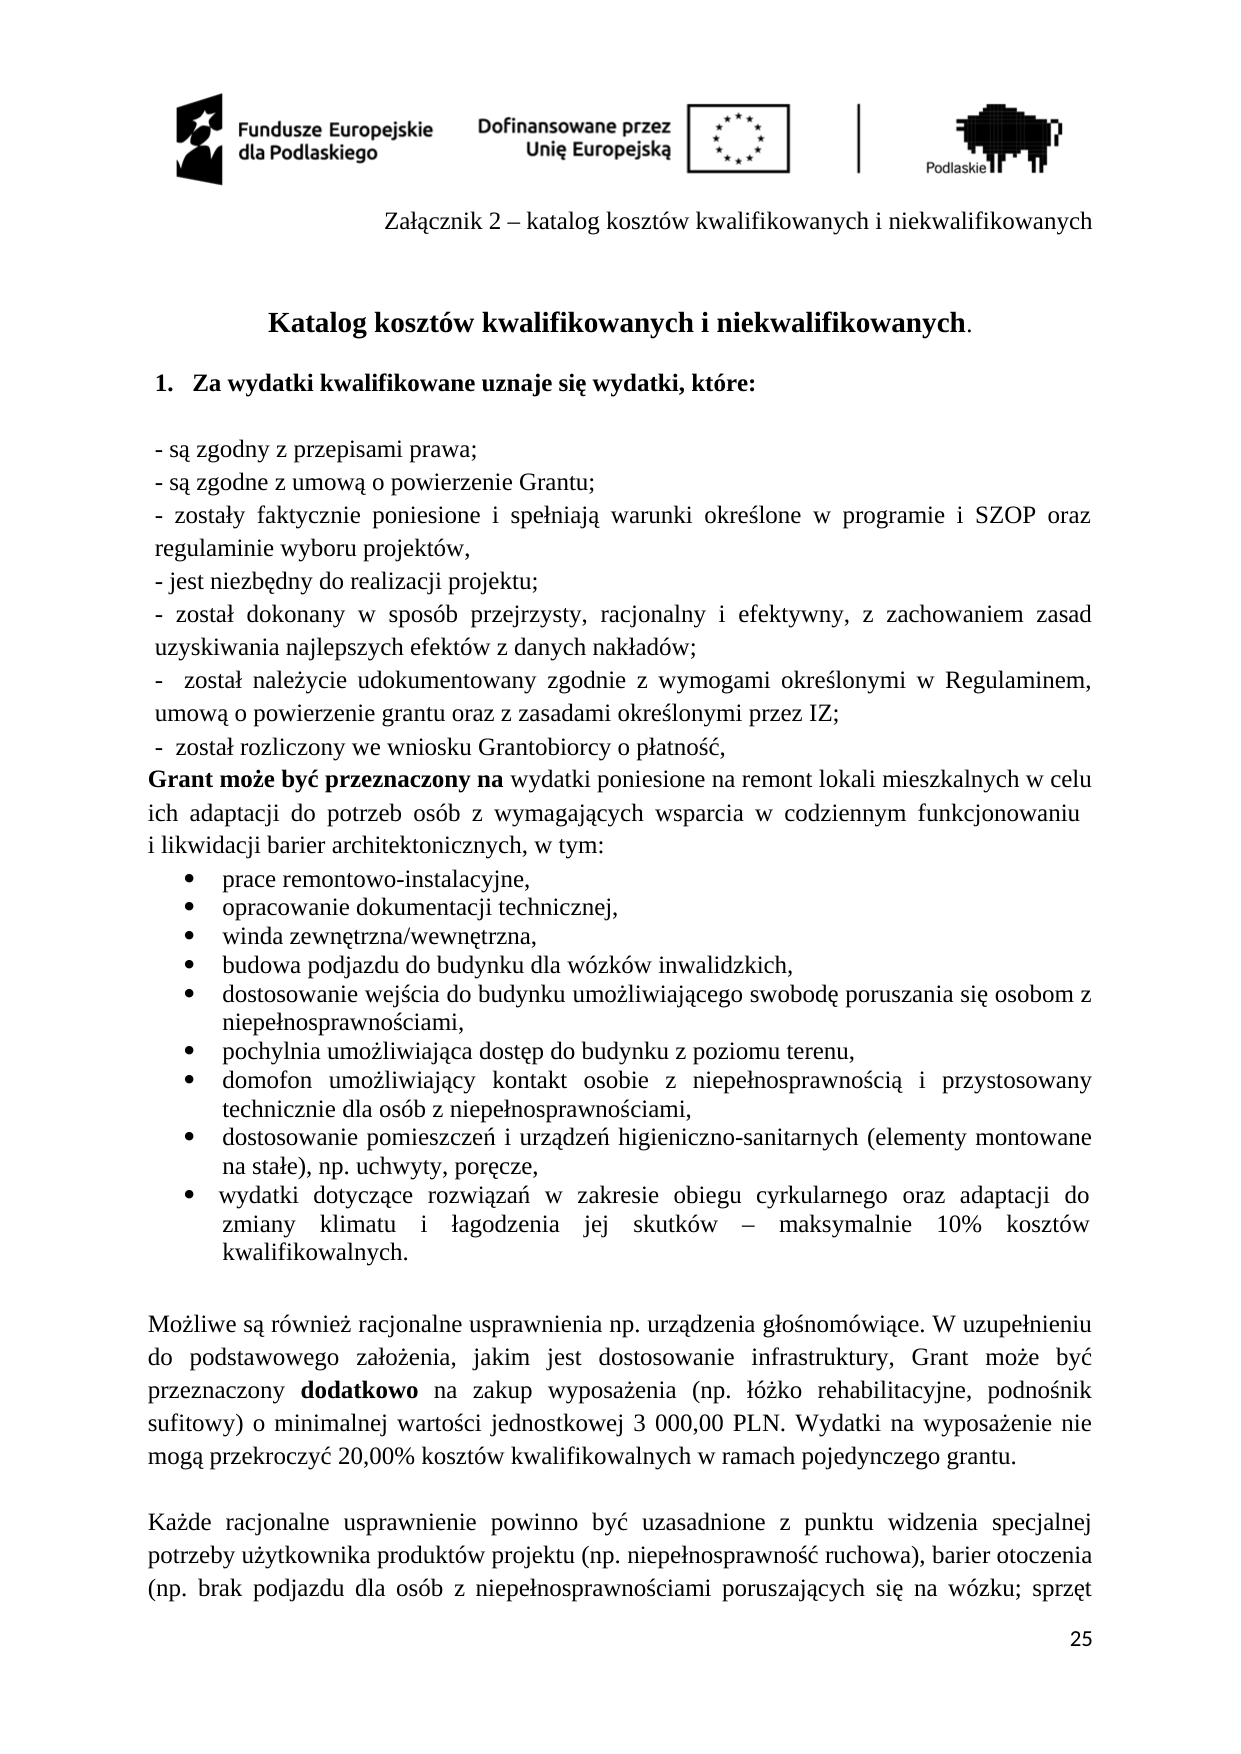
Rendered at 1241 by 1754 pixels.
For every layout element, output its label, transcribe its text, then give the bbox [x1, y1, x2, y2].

text Załącznik 2 – katalog kosztów kwalifikowanych i niekwalifikowanych [148, 206, 1093, 234]
list - został dokonany w sposób przejrzysty, racjonalny i efektywny, z zachowaniem zasad uzyskiwania najlepszych efektów z danych nakładów; [154, 599, 1093, 661]
list - jest niezbędny do realizacji projektu; [154, 566, 1093, 595]
list dostosowanie wejścia do budynku umożliwiającego swobodę poruszania się osobom z niepełnosprawnościami, [185, 979, 1093, 1036]
list - są zgodne z umową o powierzenie Grantu; [154, 467, 1093, 496]
list Za wydatki kwalifikowane uznaje się wydatki, które: [154, 368, 1093, 397]
picture [147, 73, 1093, 206]
text Katalog kosztów kwalifikowanych i niekwalifikowanych. [148, 305, 1093, 338]
list domofon umożliwiający kontakt osobie z niepełnosprawnością i przystosowany technicznie dla osób z niepełnosprawnościami, [185, 1065, 1093, 1122]
list winda zewnętrzna/wewnętrzna, [185, 921, 1093, 950]
list prace remontowo-instalacyjne, [185, 864, 1093, 892]
list - są zgodny z przepisami prawa; [154, 434, 1093, 463]
list opracowanie dokumentacji technicznej, [185, 892, 1093, 921]
list dostosowanie pomieszczeń i urządzeń higieniczno-sanitarnych (elementy montowane na stałe), np. uchwyty, poręcze, [185, 1122, 1093, 1180]
list pochylnia umożliwiająca dostęp do budynku z poziomu terenu, [185, 1036, 1093, 1065]
text Grant może być przeznaczony na wydatki poniesione na remont lokali mieszkalnych w celu ich adaptacji do potrzeb osób z wymagających wsparcia w codziennym funkcjonowaniu i likwidacji barier architektonicznych, w tym: [148, 764, 1093, 859]
list - został rozliczony we wniosku Grantobiorcy o płatność, [154, 732, 1093, 760]
text Możliwe są również racjonalne usprawnienia np. urządzenia głośnomówiące. W uzupełnieniu do podstawowego założenia, jakim jest dostosowanie infrastruktury, Grant może być przeznaczony dodatkowo na zakup wyposażenia (np. łóżko rehabilitacyjne, podnośnik sufitowy) o minimalnej wartości jednostkowej 3 000,00 PLN. Wydatki na wyposażenie nie mogą przekroczyć 20,00% kosztów kwalifikowalnych w ramach pojedynczego grantu. [148, 1309, 1093, 1470]
list - zostały faktycznie poniesione i spełniają warunki określone w programie i SZOP oraz regulaminie wyboru projektów, [154, 500, 1093, 562]
list - został należycie udokumentowany zgodnie z wymogami określonymi w Regulaminem, umową o powierzenie grantu oraz z zasadami określonymi przez IZ; [154, 666, 1093, 727]
list budowa podjazdu do budynku dla wózków inwalidzkich, [185, 950, 1093, 979]
list wydatki dotyczące rozwiązań w zakresie obiegu cyrkularnego oraz adaptacji do zmiany klimatu i łagodzenia jej skutków – maksymalnie 10% kosztów kwalifikowalnych. [185, 1180, 1091, 1266]
